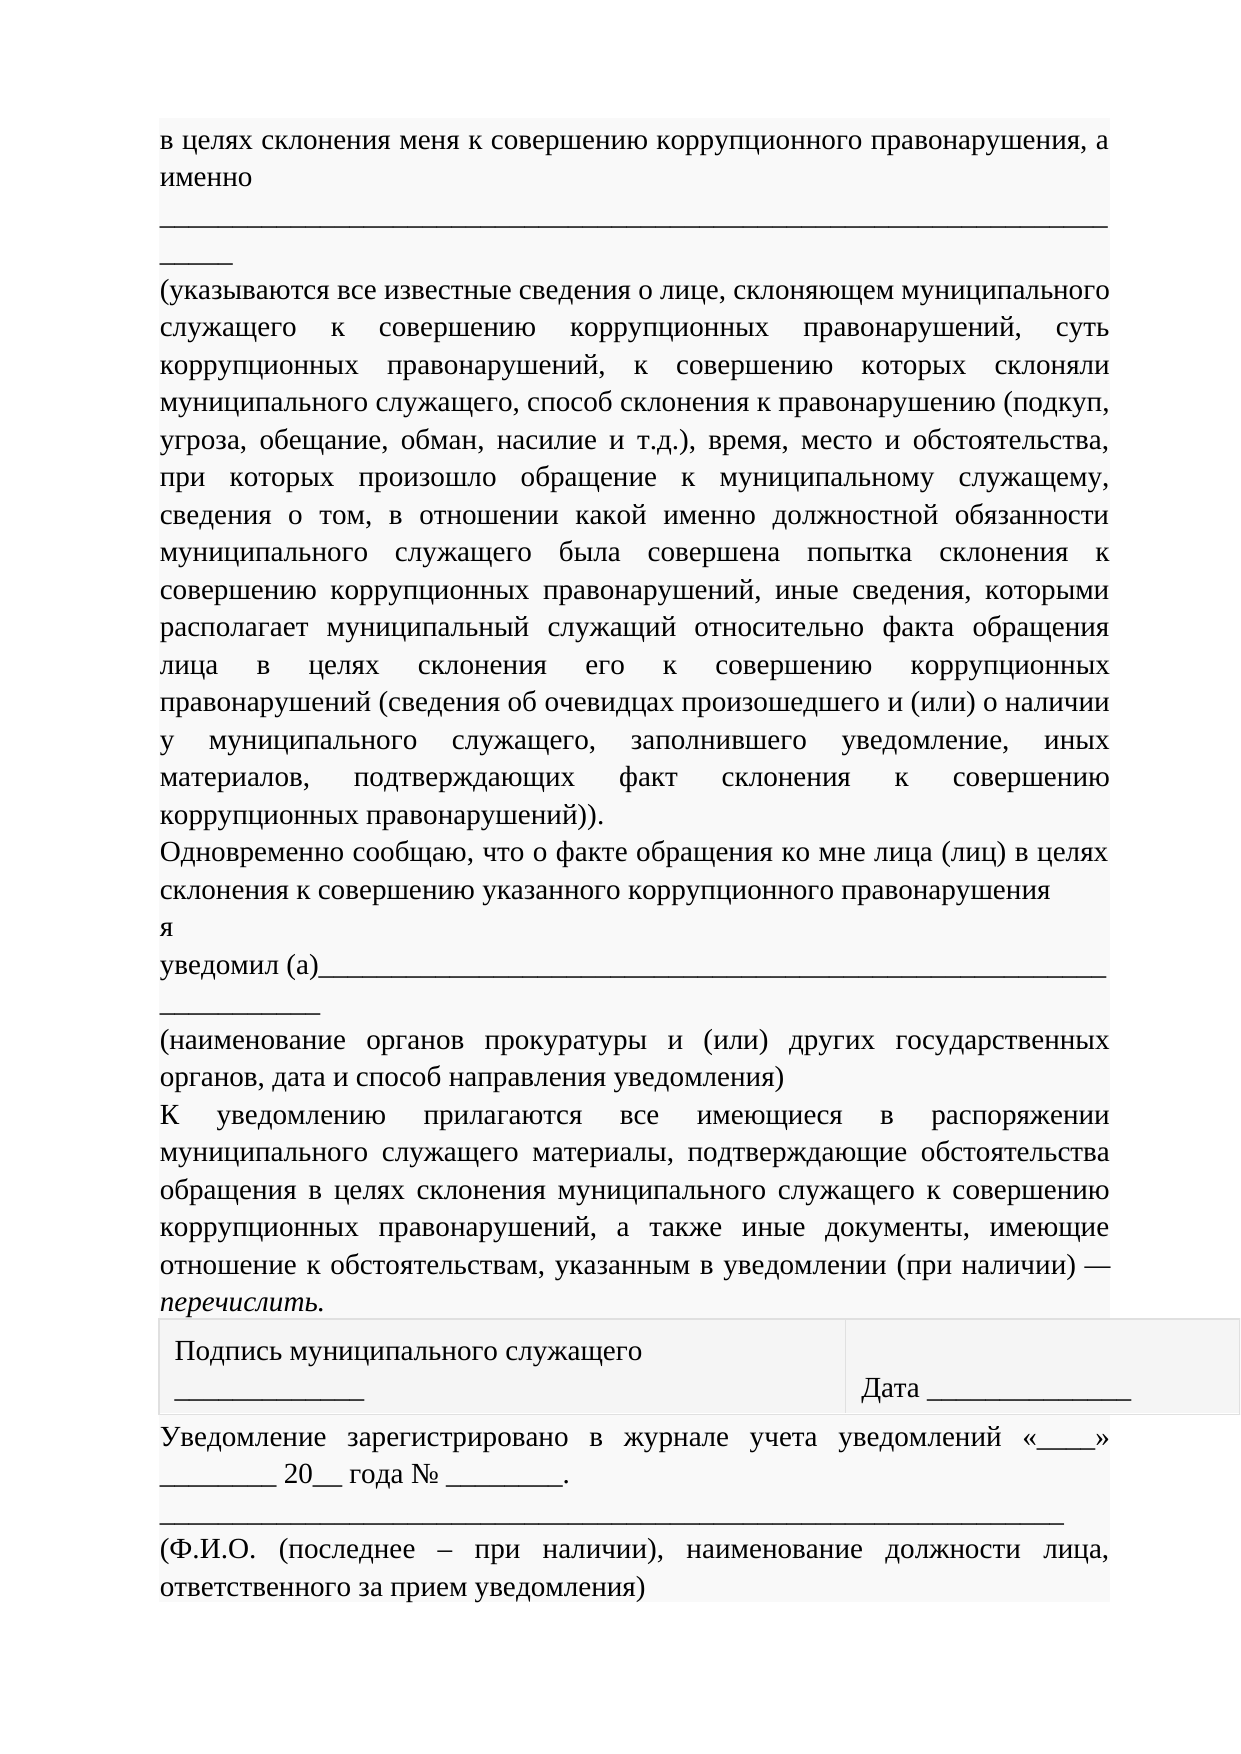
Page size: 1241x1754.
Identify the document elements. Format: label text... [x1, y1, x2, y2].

table_header Дата ______________ [846, 1320, 1239, 1413]
text (указываются все известные сведения о лице, склоняющем муниципального служащего к совершению коррупционных правонарушений, суть коррупционных правонарушений, к совершению которых склоняли муниципального служащего, способ склонения к правонарушению (подкуп, угроза, обещание, обман, насилие и т.д.), время, место и обстоятельства, при которых произошло обращение к муниципальному служащему, сведения о том, в отношении какой именно должностной обязанности муниципального служащего была совершена попытка склонения к совершению коррупционных правонарушений, иные сведения, которыми располагает муниципальный служащий относительно факта обращения лица в целях склонения его к совершению коррупционных правонарушений (сведения об очевидцах произошедшего и (или) о наличии у муниципального служащего, заполнившего уведомление, иных материалов, подтверждающих факт склонения к совершению коррупционных правонарушений)). [159, 268, 1110, 831]
text (наименование органов прокуратуры и (или) других государственных органов, дата и способ направления уведомления) [159, 1018, 1110, 1093]
text (Ф.И.О. (последнее – при наличии), наименование должности лица, ответственного за прием уведомления) [159, 1527, 1110, 1602]
text Одновременно сообщаю, что о факте обращения ко мне лица (лиц) в целях склонения к совершению указанного коррупционного правонарушения [159, 831, 1110, 906]
text в целях склонения меня к совершению коррупционного правонарушения, а именно ______________________________________________________________________ [159, 118, 1110, 268]
text Уведомление зарегистрировано в журнале учета уведомлений «____» ________ 20__ года № ________. [159, 1415, 1110, 1490]
text К уведомлению прилагаются все имеющиеся в распоряжении муниципального служащего материалы, подтверждающие обстоятельства обращения в целях склонения муниципального служащего к совершению коррупционных правонарушений, а также иные документы, имеющие отношение к обстоятельствам, указанным в уведомлении (при наличии) — перечислить. [159, 1093, 1110, 1318]
text я уведомил (а)_________________________________________________________________ [159, 906, 1110, 1018]
text ______________________________________________________________ [159, 1490, 1110, 1527]
table_header Подпись муниципального служащего _____________ [160, 1320, 845, 1413]
